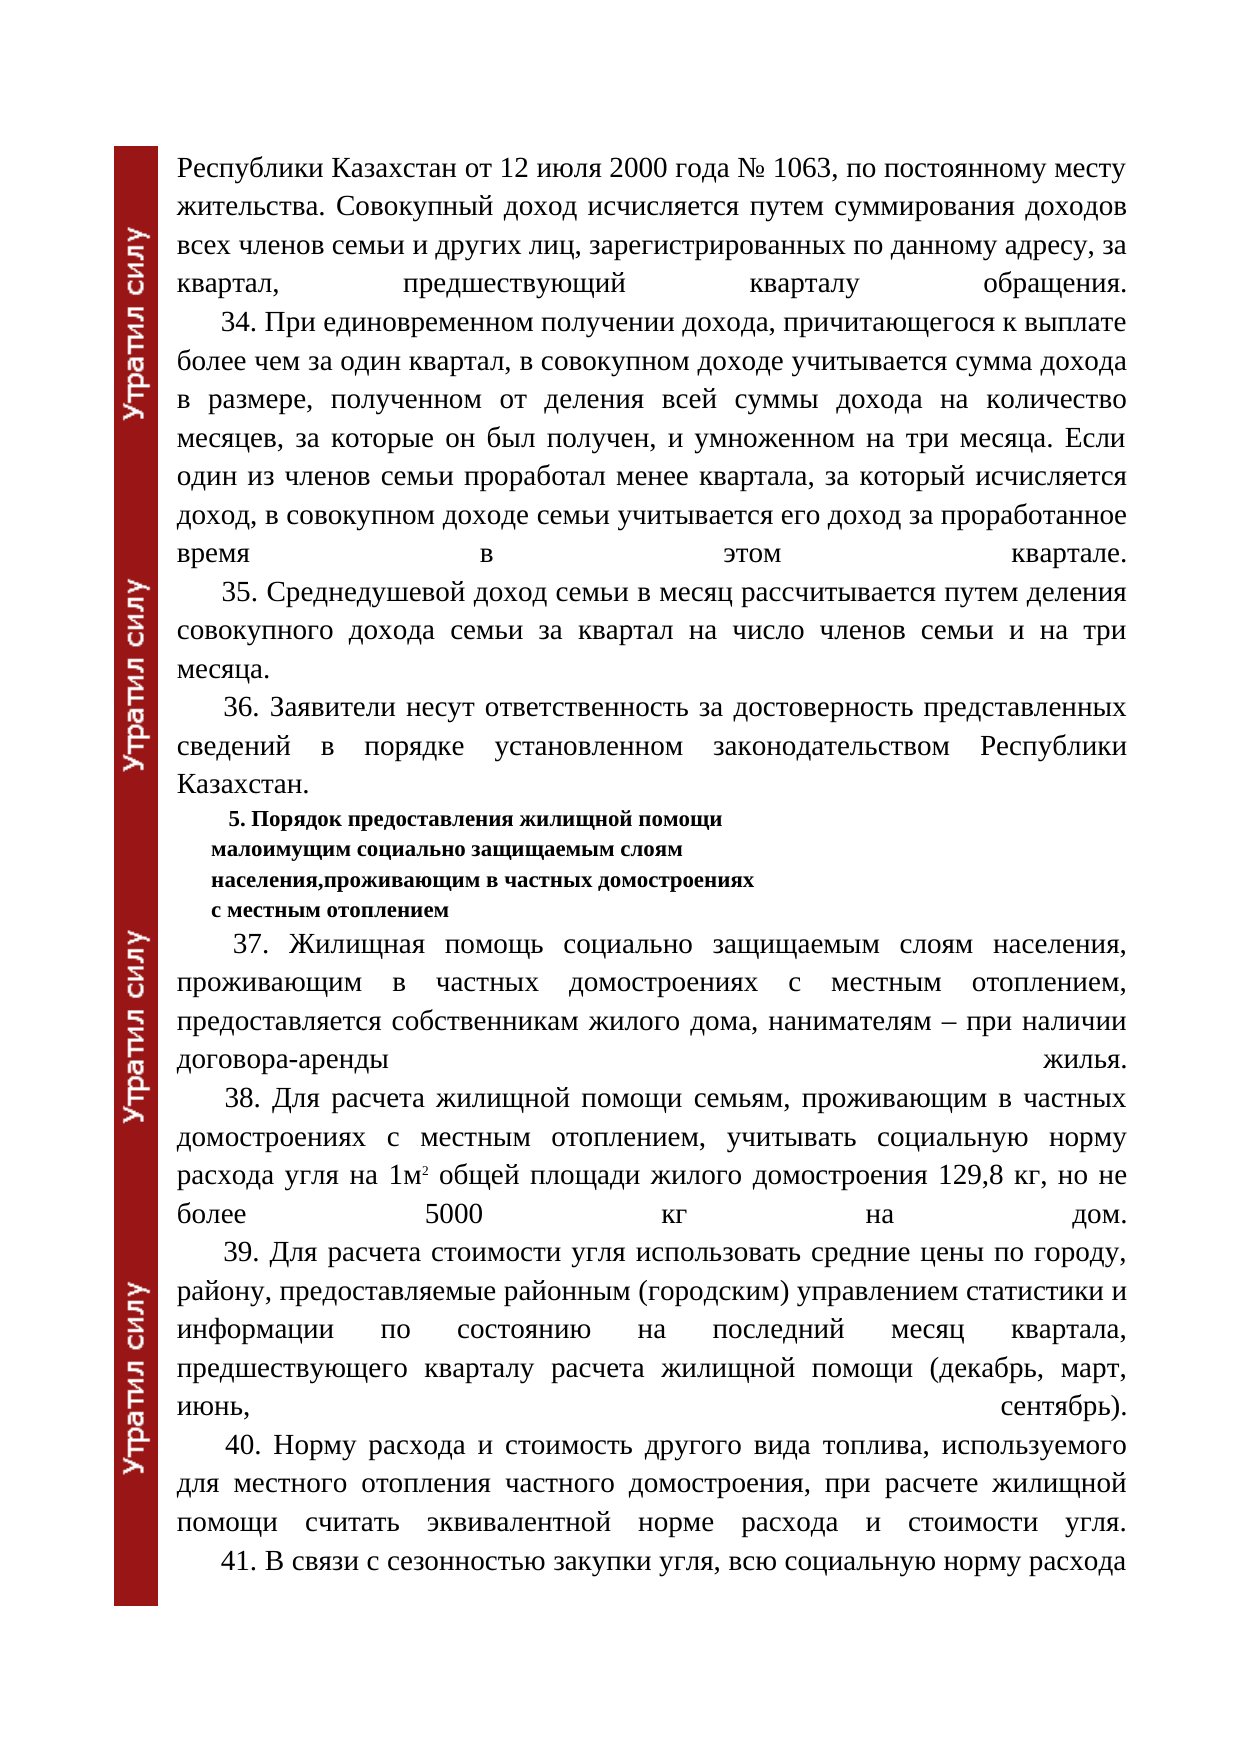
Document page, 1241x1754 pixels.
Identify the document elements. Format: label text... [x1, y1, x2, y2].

picture [114, 922, 158, 926]
picture [114, 146, 158, 150]
picture [114, 1576, 158, 1606]
text 5. Порядок предоставления жилищной помощи малоимущим социально защищаемым слоям населения,проживающим в частных домостроениях с местным отоплением [112, 805, 1128, 922]
picture [114, 800, 158, 805]
